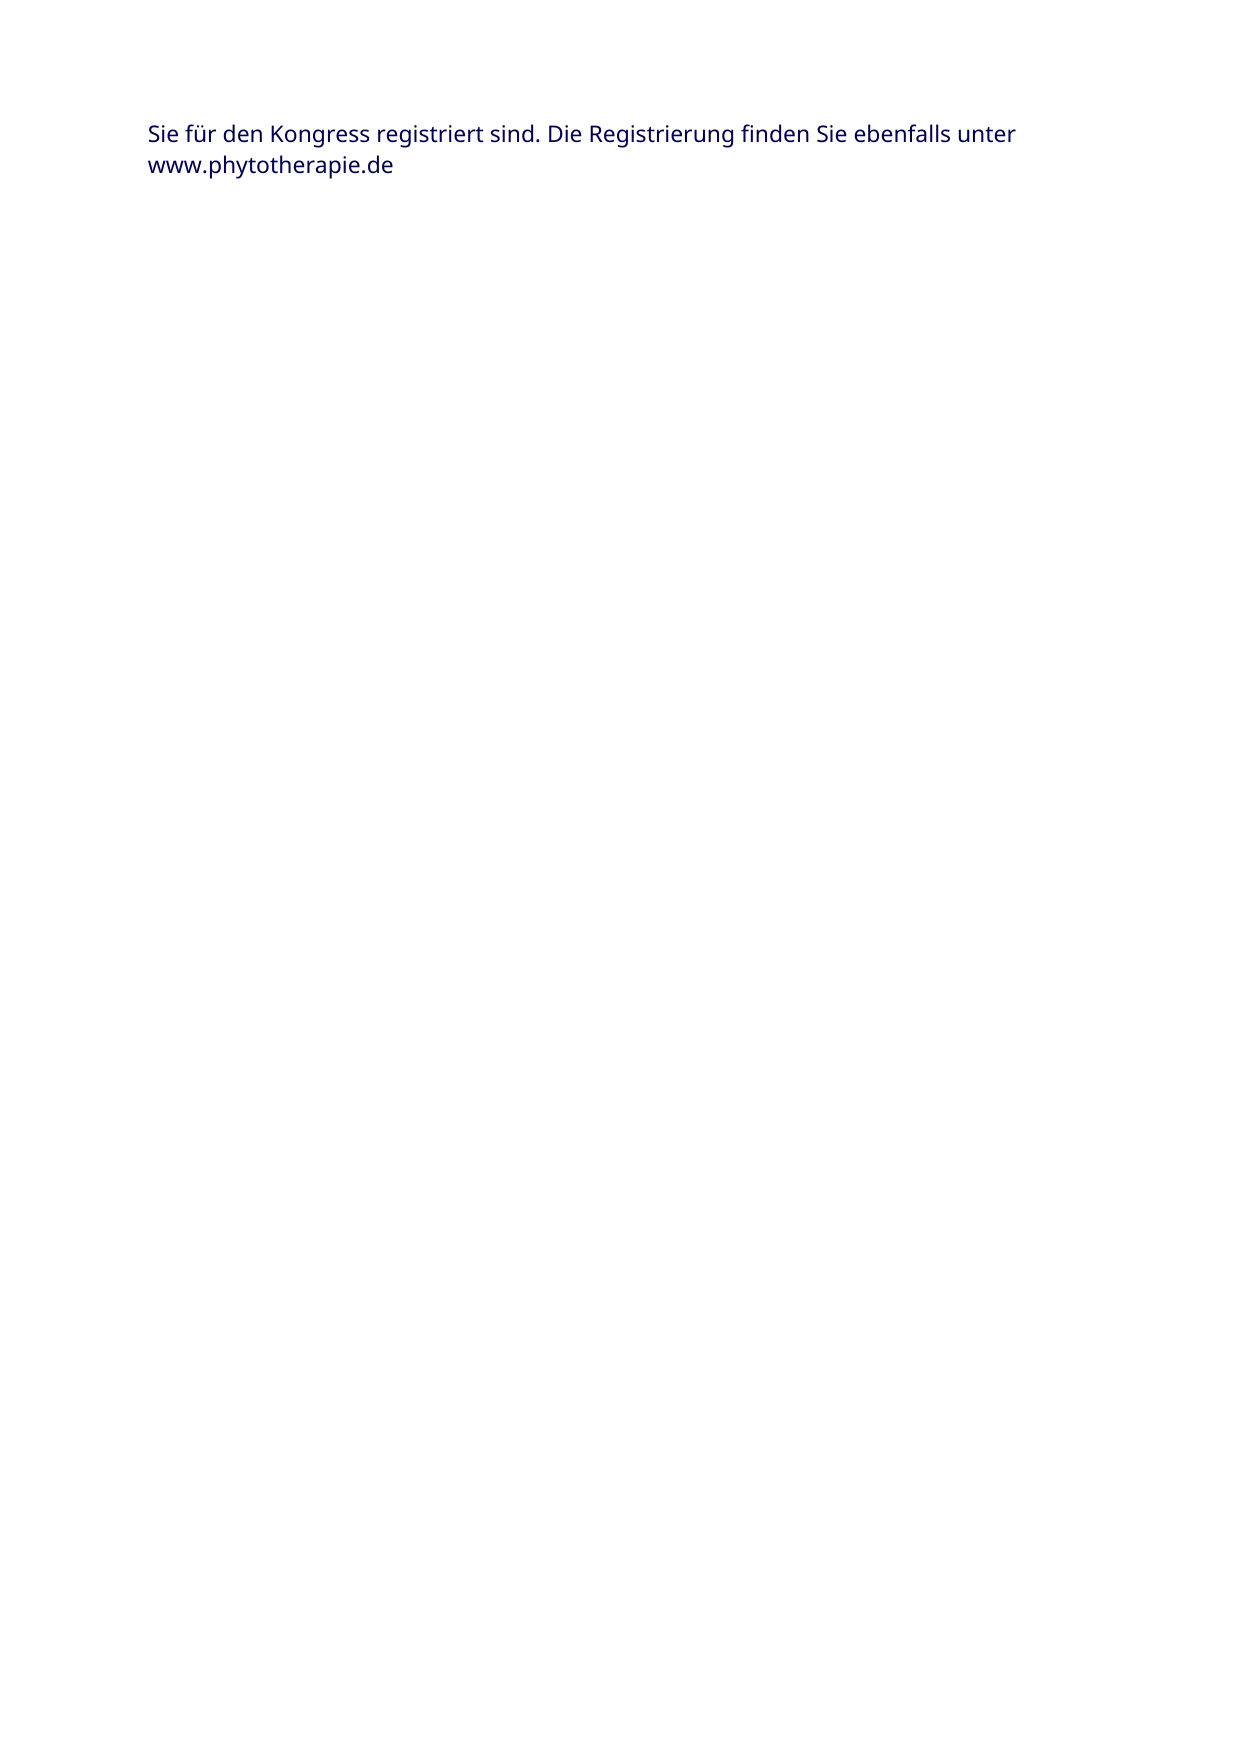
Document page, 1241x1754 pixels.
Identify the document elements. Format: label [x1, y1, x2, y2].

text [148, 118, 1122, 181]
